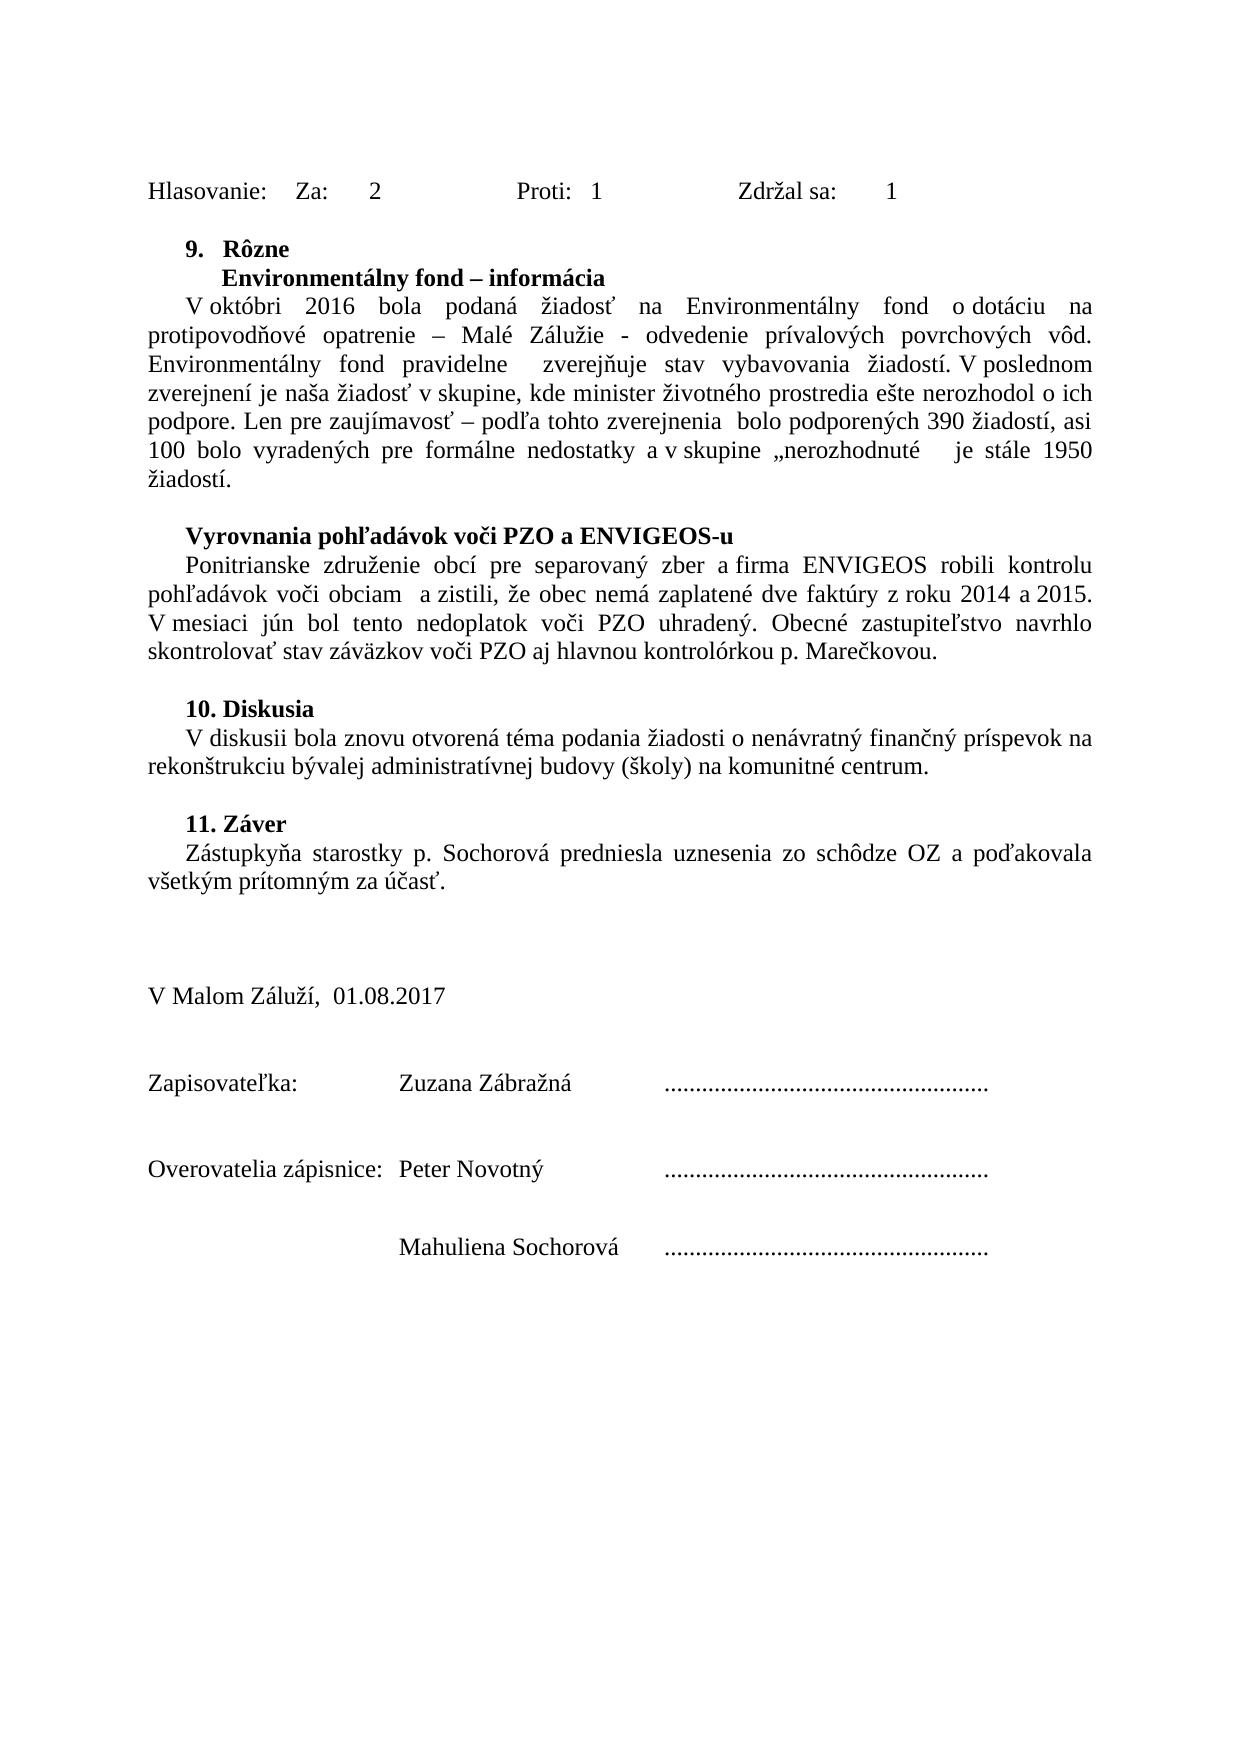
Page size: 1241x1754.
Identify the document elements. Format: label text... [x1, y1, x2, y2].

text Vyrovnania pohľadávok voči PZO a ENVIGEOS-u [185, 521, 1093, 550]
text Zapisovateľka: Zuzana Zábražná .................................................... [148, 1068, 1093, 1096]
list Diskusia [185, 694, 1093, 723]
text V októbri 2016 bola podaná žiadosť na Environmentálny fond o dotáciu na protipovodňové opatrenie – Malé Zálužie - odvedenie prívalových povrchových vôd. Environmentálny fond pravidelne zverejňuje stav vybavovania žiadostí. V poslednom zverejnení je naša žiadosť v skupine, kde minister životného prostredia ešte nerozhodol o ich podpore. Len pre zaujímavosť – podľa tohto zverejnenia bolo podporených 390 žiadostí, asi 100 bolo vyradených pre formálne nedostatky a v skupine „nerozhodnuté je stále 1950 žiadostí. [148, 291, 1093, 493]
text Overovatelia zápisnice: Peter Novotný .................................................... [148, 1154, 1093, 1183]
list Záver [185, 809, 1093, 838]
text V diskusii bola znovu otvorená téma podania žiadosti o nenávratný finančný príspevok na rekonštrukciu bývalej administratívnej budovy (školy) na komunitné centrum. [148, 723, 1093, 780]
text V Malom Záluží, 01.08.2017 [148, 981, 1093, 1010]
text Hlasovanie: Za: 2 Proti: 1 Zdržal sa: 1 [148, 176, 1093, 205]
text Ponitrianske združenie obcí pre separovaný zber a firma ENVIGEOS robili kontrolu pohľadávok voči obciam a zistili, že obec nemá zaplatené dve faktúry z roku 2014 a 2015. V mesiaci jún bol tento nedoplatok voči PZO uhradený. Obecné zastupiteľstvo navrhlo skontrolovať stav záväzkov voči PZO aj hlavnou kontrolórkou p. Marečkovou. [148, 550, 1093, 665]
text Zástupkyňa starostky p. Sochorová predniesla uznesenia zo schôdze OZ a poďakovala všetkým prítomným za účasť. [148, 838, 1093, 895]
text Environmentálny fond – informácia [185, 263, 1093, 291]
list Rôzne [185, 234, 1093, 263]
text Mahuliena Sochorová .................................................... [148, 1232, 1093, 1261]
